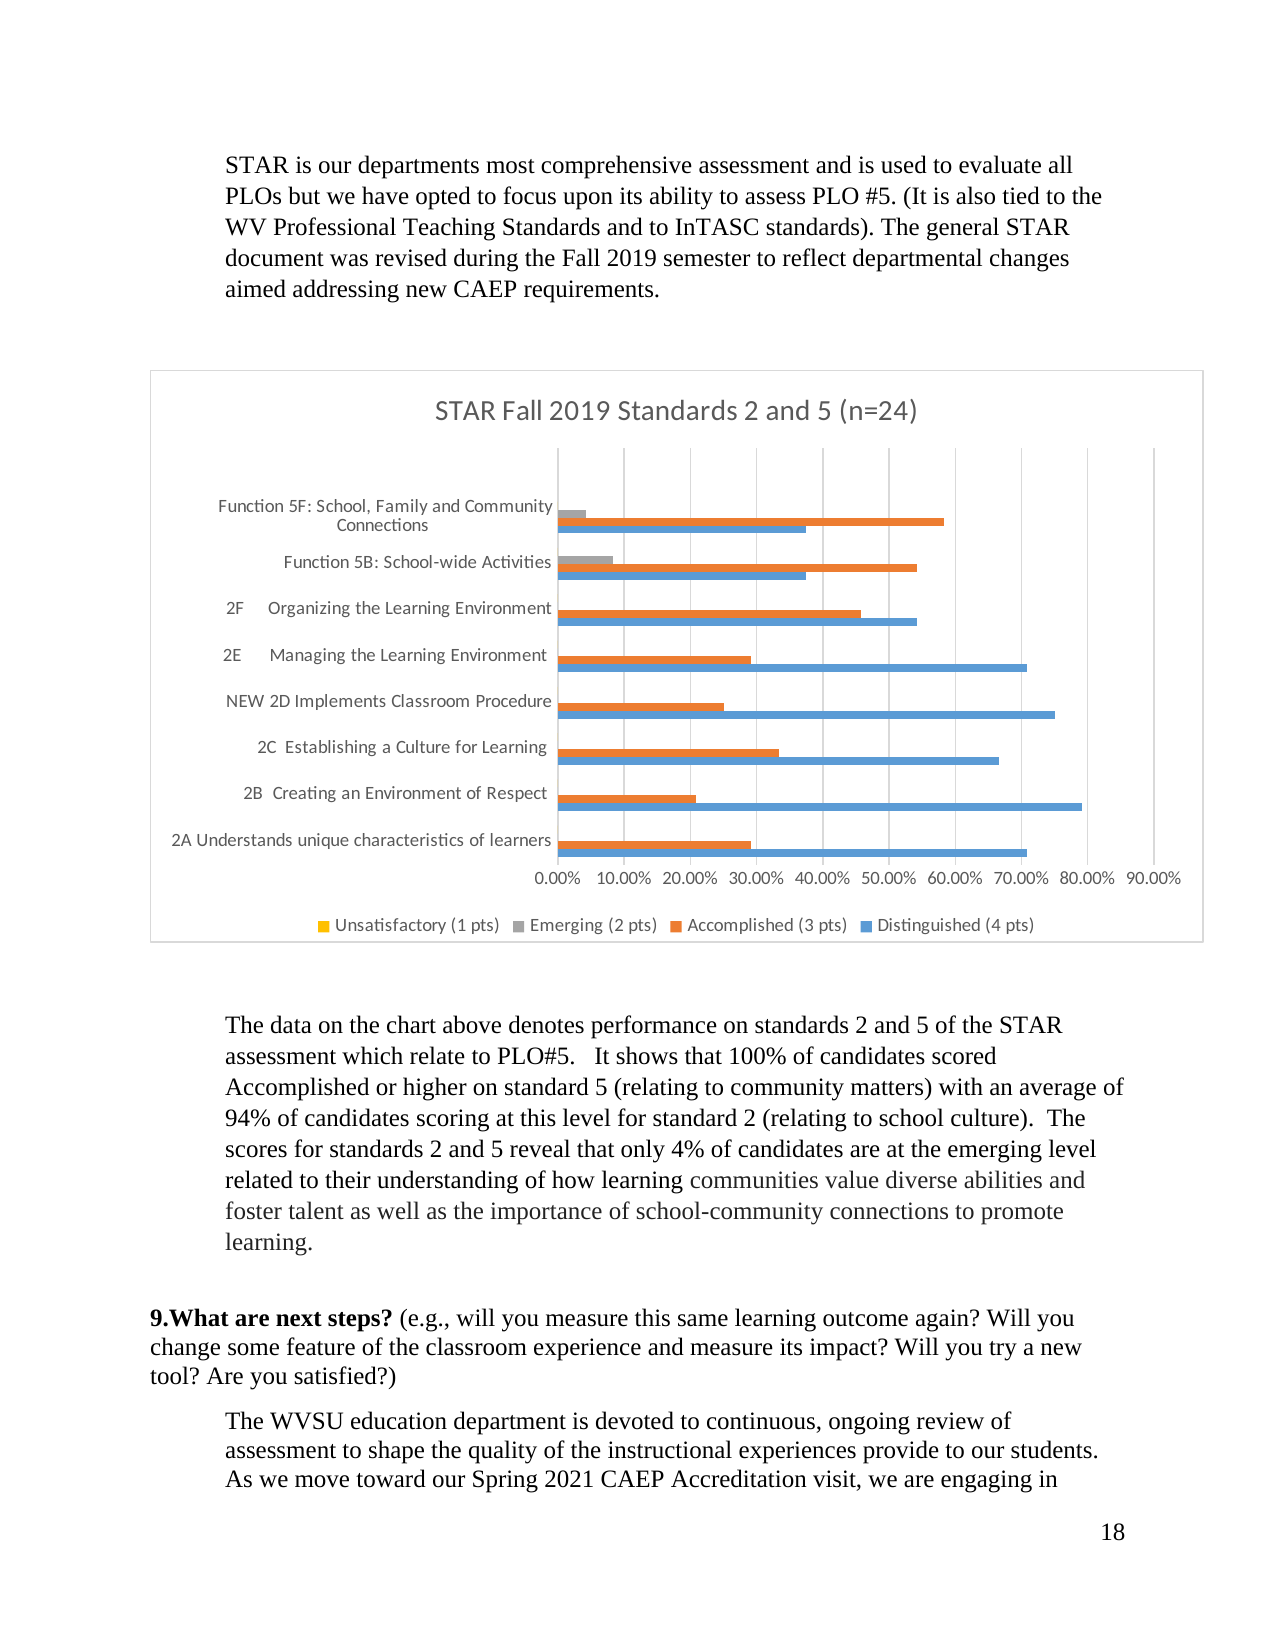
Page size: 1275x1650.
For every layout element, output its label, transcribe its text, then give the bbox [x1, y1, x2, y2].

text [225, 1406, 1125, 1493]
text STAR is our departments most comprehensive assessment and is used to evaluate all PLOs but we have opted to focus upon its ability to assess PLO #5. (It is also tied to the WV Professional Teaching Standards and to InTASC standards). The general STAR document was revised during the Fall 2019 semester to reflect departmental changes aimed addressing new CAEP requirements. [225, 150, 1125, 303]
text The data on the chart above denotes performance on standards 2 and 5 of the STAR assessment which relate to PLO#5. It shows that 100% of candidates scored Accomplished or higher on standard 5 (relating to community matters) with an average of 94% of candidates scoring at this level for standard 2 (relating to school culture). The scores for standards 2 and 5 reveal that only 4% of candidates are at the emerging level related to their understanding of how learning communities value diverse abilities and foster talent as well as the importance of school-community connections to promote learning. [225, 1010, 1125, 1256]
text 9.What are next steps? (e.g., will you measure this same learning outcome again? Will you change some feature of the classroom experience and measure its impact? Will you try a new tool? Are you satisfied?) [150, 1303, 1125, 1390]
